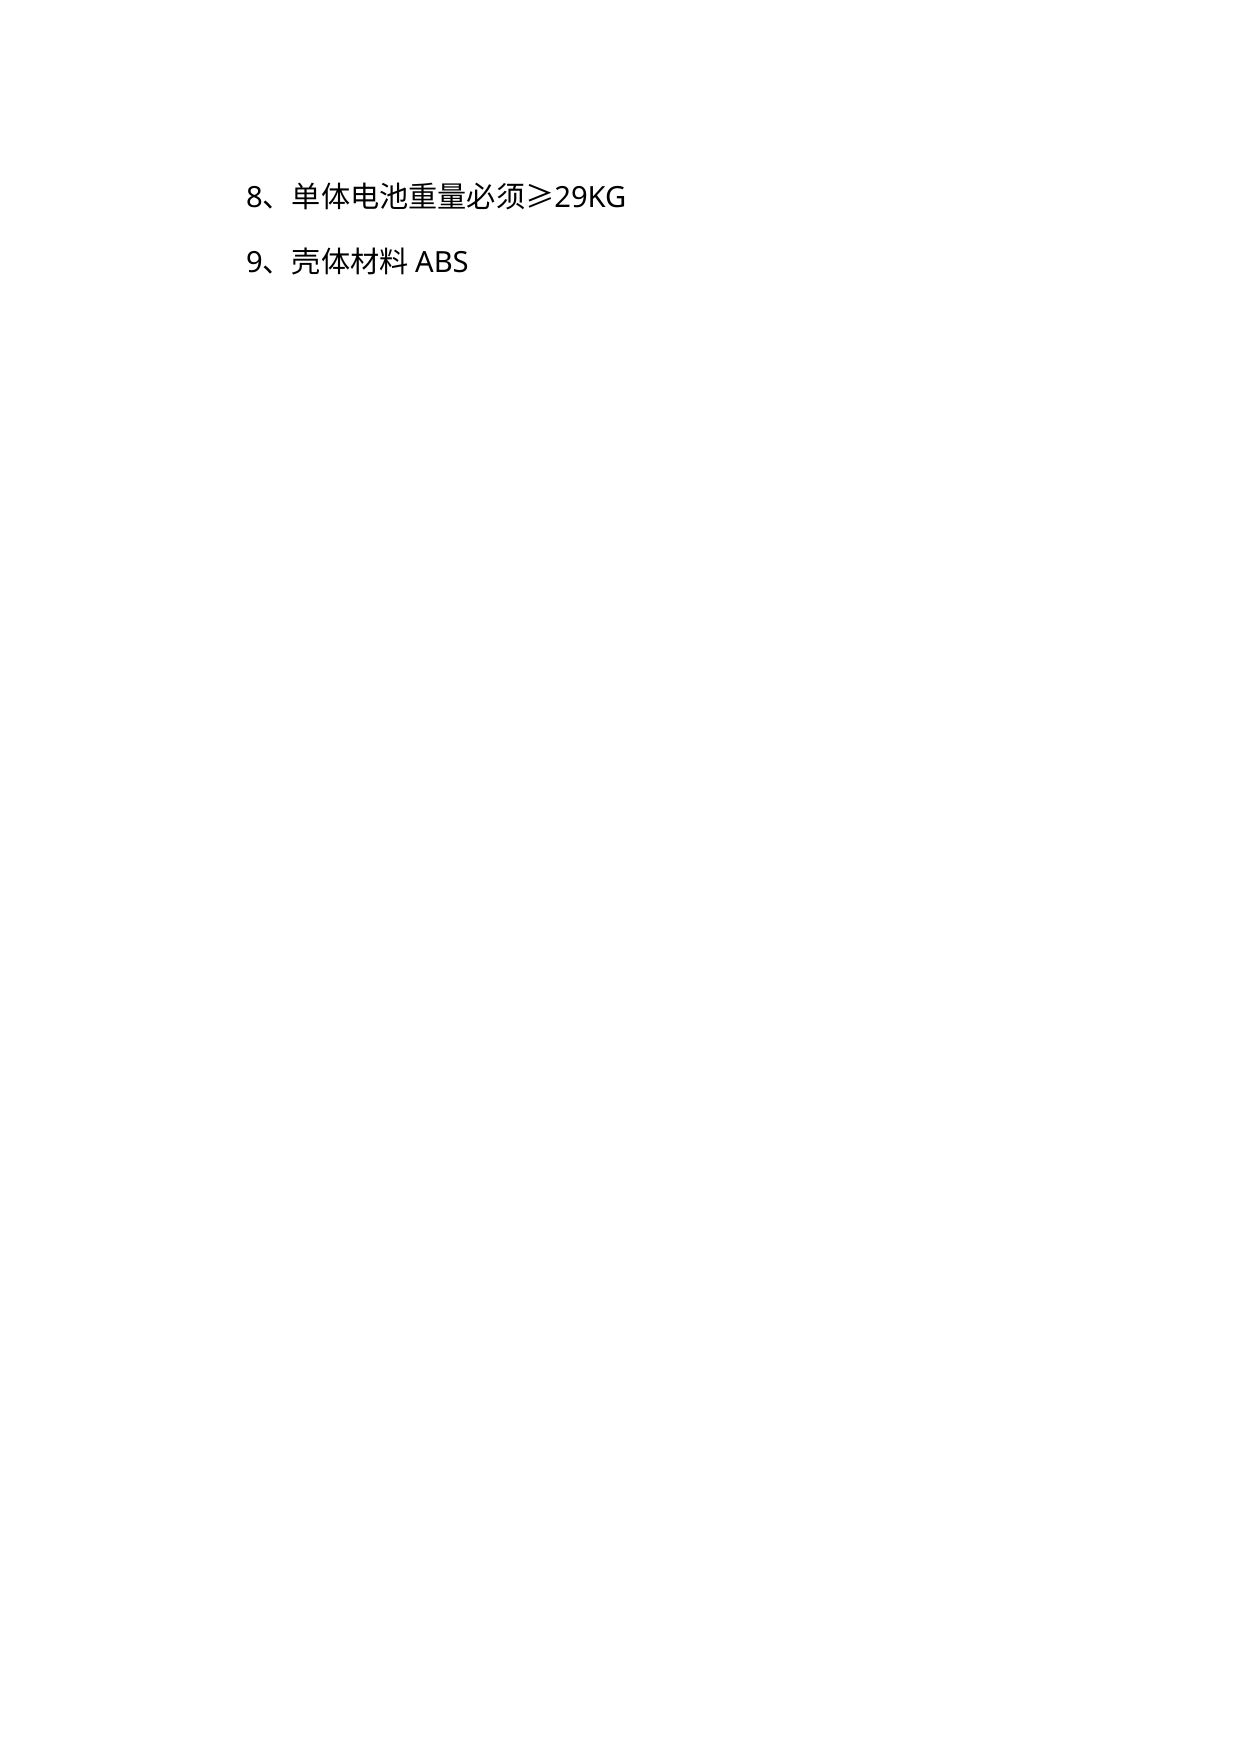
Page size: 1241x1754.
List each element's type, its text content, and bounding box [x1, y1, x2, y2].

text 8、单体电池重量必须≥29KG [187, 162, 1053, 227]
text 9、壳体材料 ABS [187, 227, 1053, 292]
